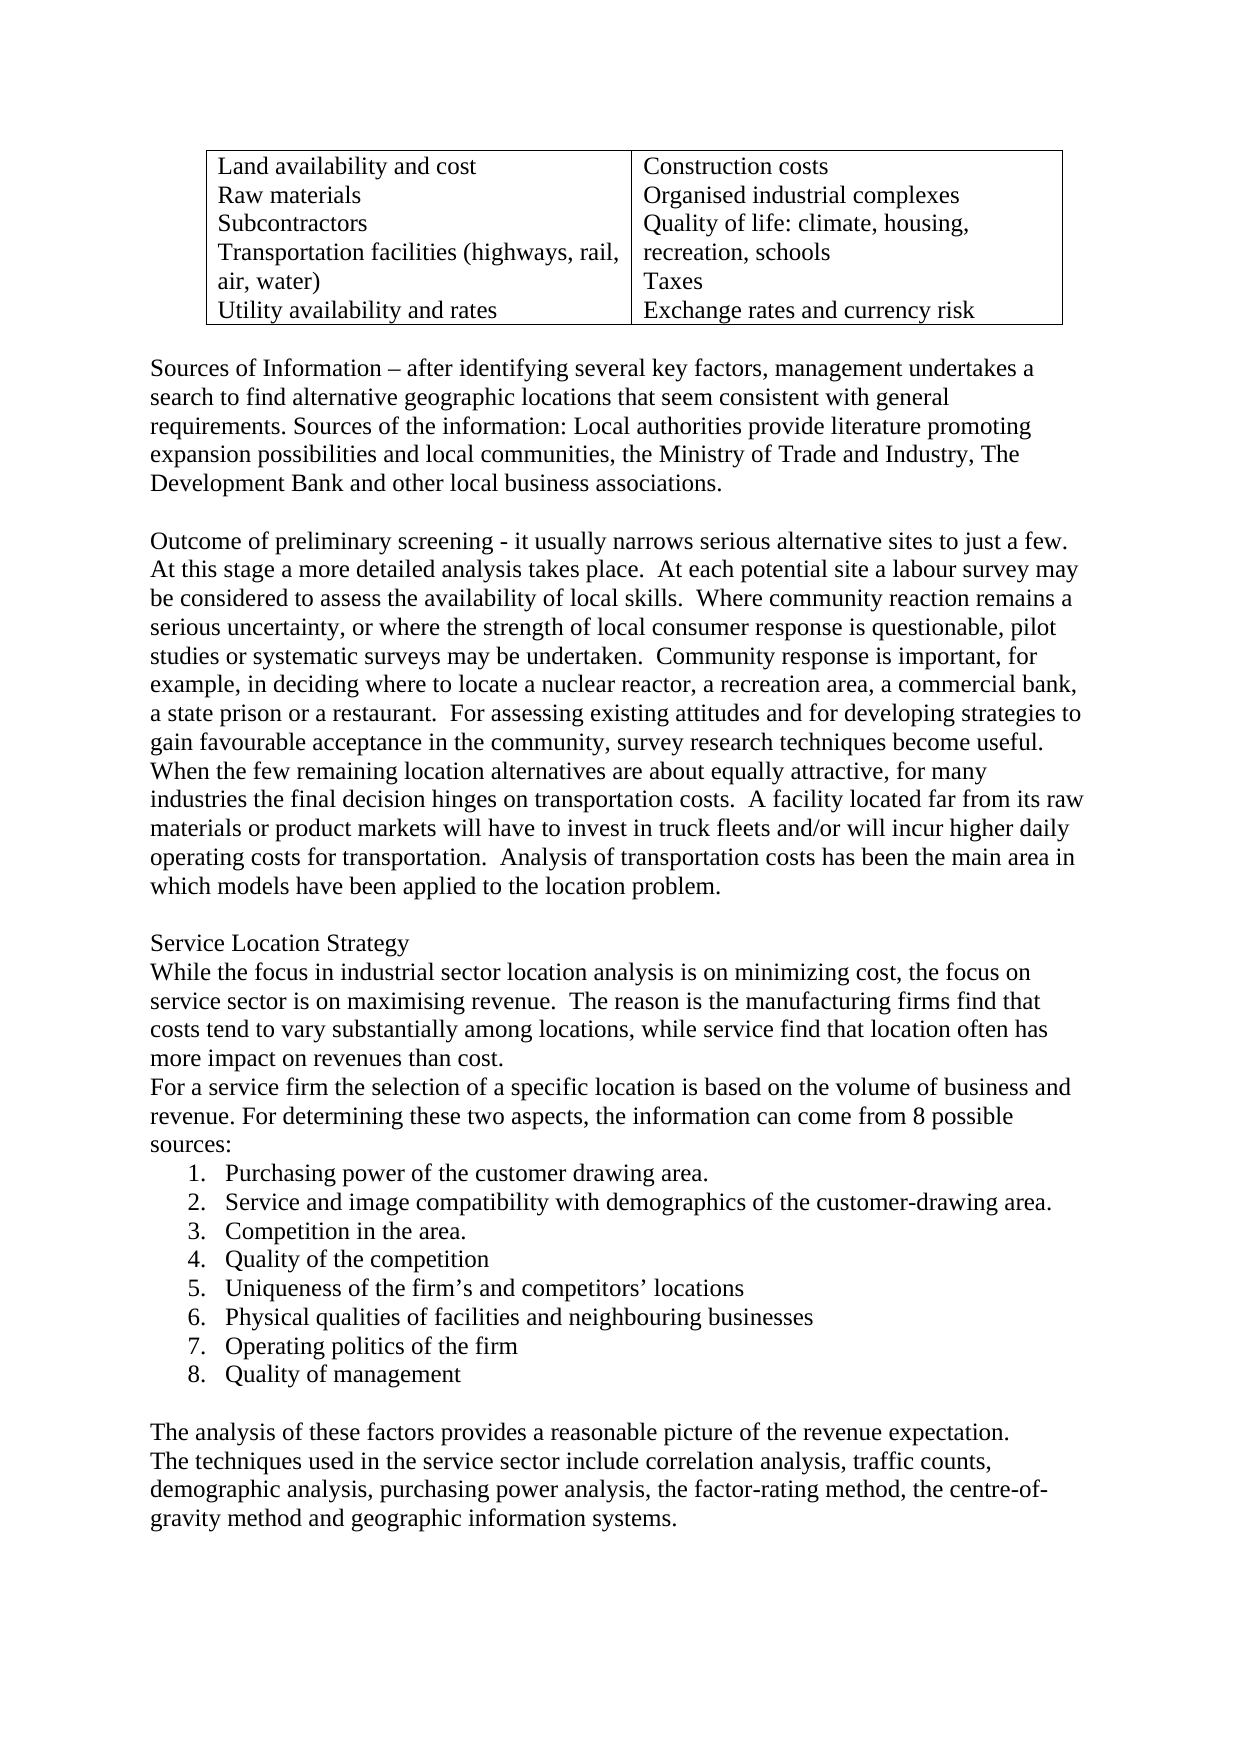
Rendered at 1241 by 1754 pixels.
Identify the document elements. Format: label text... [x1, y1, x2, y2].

list Operating politics of the firm [187, 1331, 1090, 1359]
list Competition in the area. [187, 1216, 1090, 1244]
text Outcome of preliminary screening - it usually narrows serious alternative sites to just a few. At this stage a more detailed analysis takes place. At each potential site a labour survey may be considered to assess the availability of local skills. Where community reaction remains a serious uncertainty, or where the strength of local consumer response is questionable, pilot studies or systematic surveys may be undertaken. Community response is important, for example, in deciding where to locate a nuclear reactor, a recreation area, a commercial bank, a state prison or a restaurant. For assessing existing attitudes and for developing strategies to gain favourable acceptance in the community, survey research techniques become useful. [150, 526, 1090, 756]
list Physical qualities of facilities and neighbouring businesses [187, 1302, 1090, 1331]
text Sources of Information – after identifying several key factors, management undertakes a search to find alternative geographic locations that seem consistent with general requirements. Sources of the information: Local authorities provide literature promoting expansion possibilities and local communities, the Ministry of Trade and Industry, The Development Bank and other local business associations. [150, 353, 1090, 497]
text For a service firm the selection of a specific location is based on the volume of business and revenue. For determining these two aspects, the information can come from 8 possible sources: [150, 1072, 1090, 1158]
list Quality of management [187, 1359, 1090, 1388]
text While the focus in industrial sector location analysis is on minimizing cost, the focus on service sector is on maximising revenue. The reason is the manufacturing firms find that costs tend to vary substantially among locations, while service find that location often has more impact on revenues than cost. [150, 957, 1090, 1072]
text When the few remaining location alternatives are about equally attractive, for many industries the final decision hinges on transportation costs. A facility located far from its raw materials or product markets will have to invest in truck fleets and/or will incur higher daily operating costs for transportation. Analysis of transportation costs has been the main area in which models have been applied to the location problem. [150, 756, 1090, 899]
list Purchasing power of the customer drawing area. [187, 1158, 1090, 1187]
text The techniques used in the service sector include correlation analysis, traffic counts, demographic analysis, purchasing power analysis, the factor-rating method, the centre-of-gravity method and geographic information systems. [150, 1446, 1090, 1532]
list Service and image compatibility with demographics of the customer-drawing area. [187, 1187, 1090, 1216]
list Quality of the competition [187, 1244, 1090, 1273]
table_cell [207, 151, 631, 323]
text Service Location Strategy [150, 928, 1090, 957]
text The analysis of these factors provides a reasonable picture of the revenue expectation. [150, 1417, 1090, 1446]
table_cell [632, 151, 1062, 323]
list Uniqueness of the firm’s and competitors’ locations [187, 1273, 1090, 1302]
